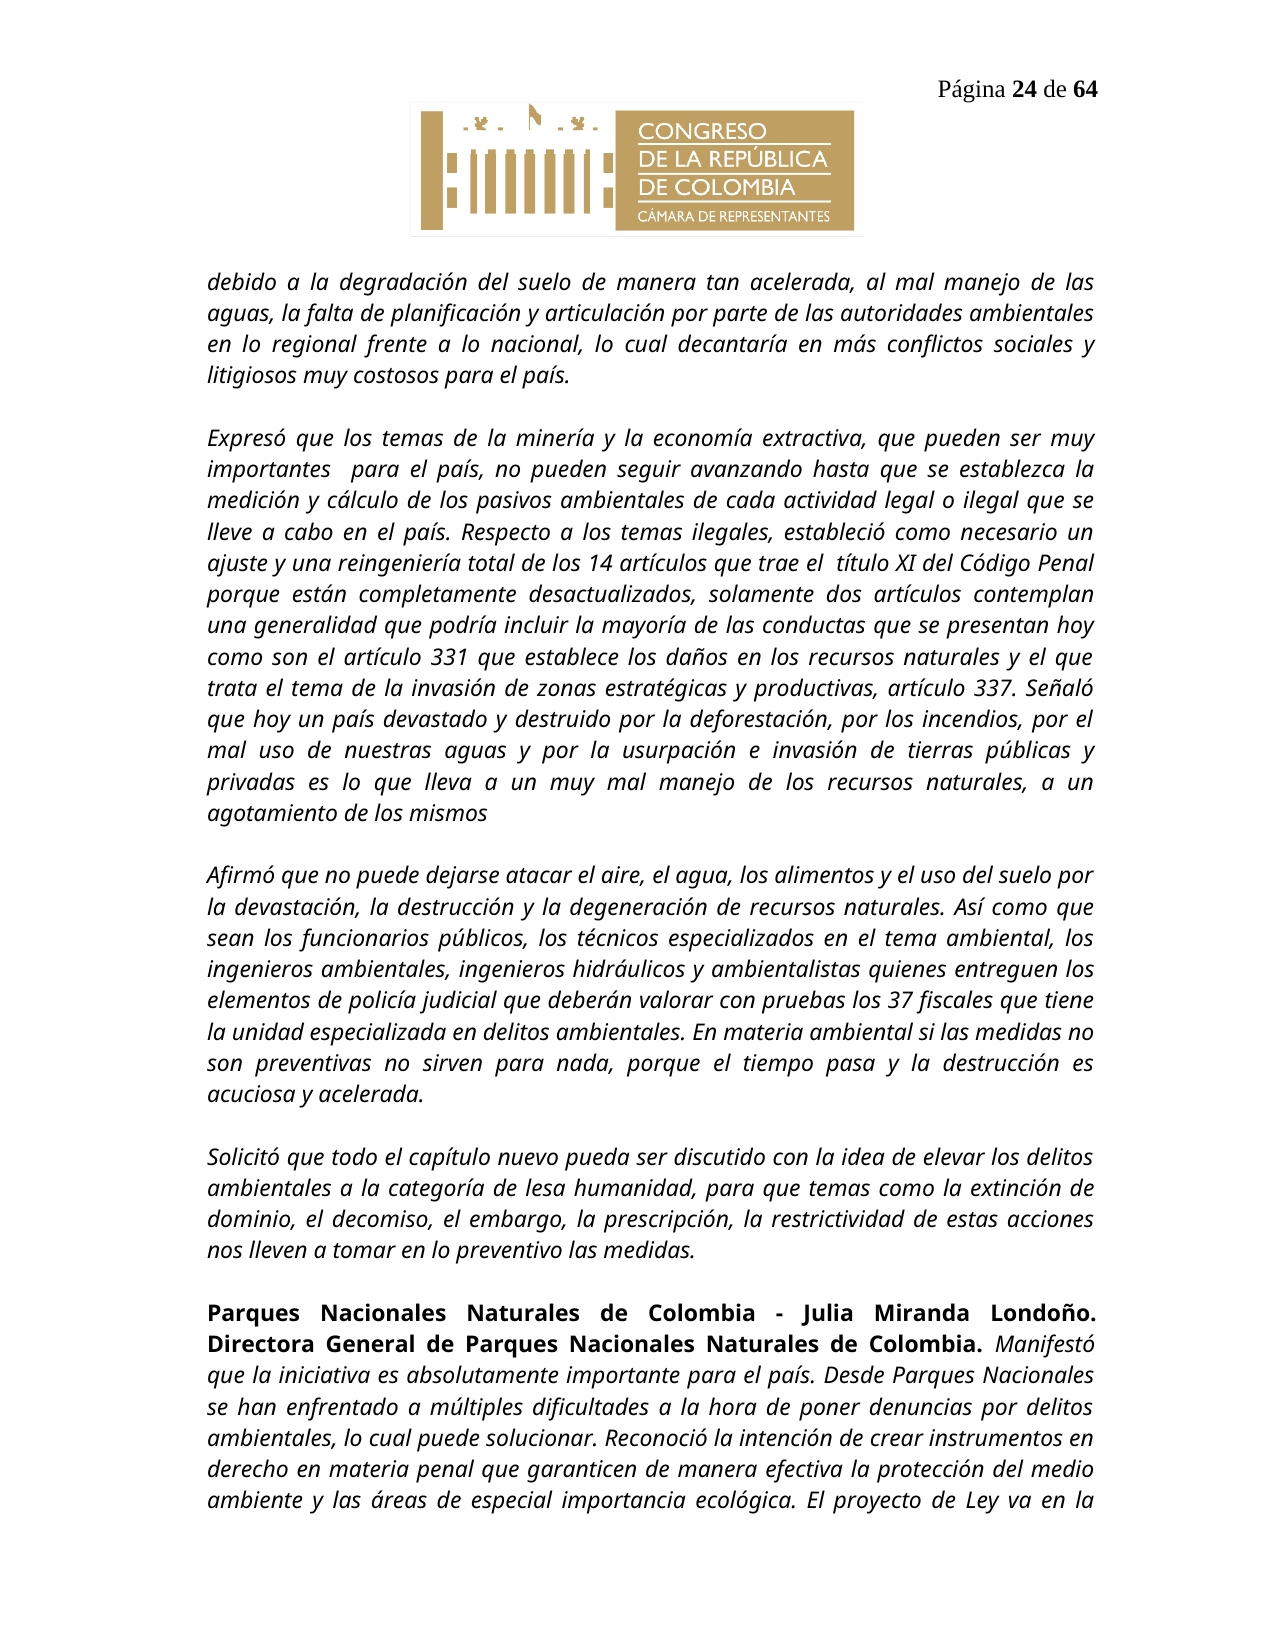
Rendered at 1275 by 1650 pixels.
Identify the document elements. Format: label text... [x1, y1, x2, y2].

text Expresó que los temas de la minería y la economía extractiva, que pueden ser muy importantes para el país, no pueden seguir avanzando hasta que se establezca la medición y cálculo de los pasivos ambientales de cada actividad legal o ilegal que se lleve a cabo en el país. Respecto a los temas ilegales, estableció como necesario un ajuste y una reingeniería total de los 14 artículos que trae el título XI del Código Penal porque están completamente desactualizados, solamente dos artículos contemplan una generalidad que podría incluir la mayoría de las conductas que se presentan hoy como son el artículo 331 que establece los daños en los recursos naturales y el que trata el tema de la invasión de zonas estratégicas y productivas, artículo 337. Señaló que hoy un país devastado y destruido por la deforestación, por los incendios, por el mal uso de nuestras aguas y por la usurpación e invasión de tierras públicas y privadas es lo que lleva a un muy mal manejo de los recursos naturales, a un agotamiento de los mismos [207, 422, 1098, 828]
text Afirmó que no puede dejarse atacar el aire, el agua, los alimentos y el uso del suelo por la devastación, la destrucción y la degeneración de recursos naturales. Así como que sean los funcionarios públicos, los técnicos especializados en el tema ambiental, los ingenieros ambientales, ingenieros hidráulicos y ambientalistas quienes entreguen los elementos de policía judicial que deberán valorar con pruebas los 37 fiscales que tiene la unidad especializada en delitos ambientales. En materia ambiental si las medidas no son preventivas no sirven para nada, porque el tiempo pasa y la destrucción es acuciosa y acelerada. [207, 859, 1098, 1109]
picture [410, 102, 865, 237]
text Solicitó que todo el capítulo nuevo pueda ser discutido con la idea de elevar los delitos ambientales a la categoría de lesa humanidad, para que temas como la extinción de dominio, el decomiso, el embargo, la prescripción, la restrictividad de estas acciones nos lleven a tomar en lo preventivo las medidas. [207, 1141, 1098, 1266]
